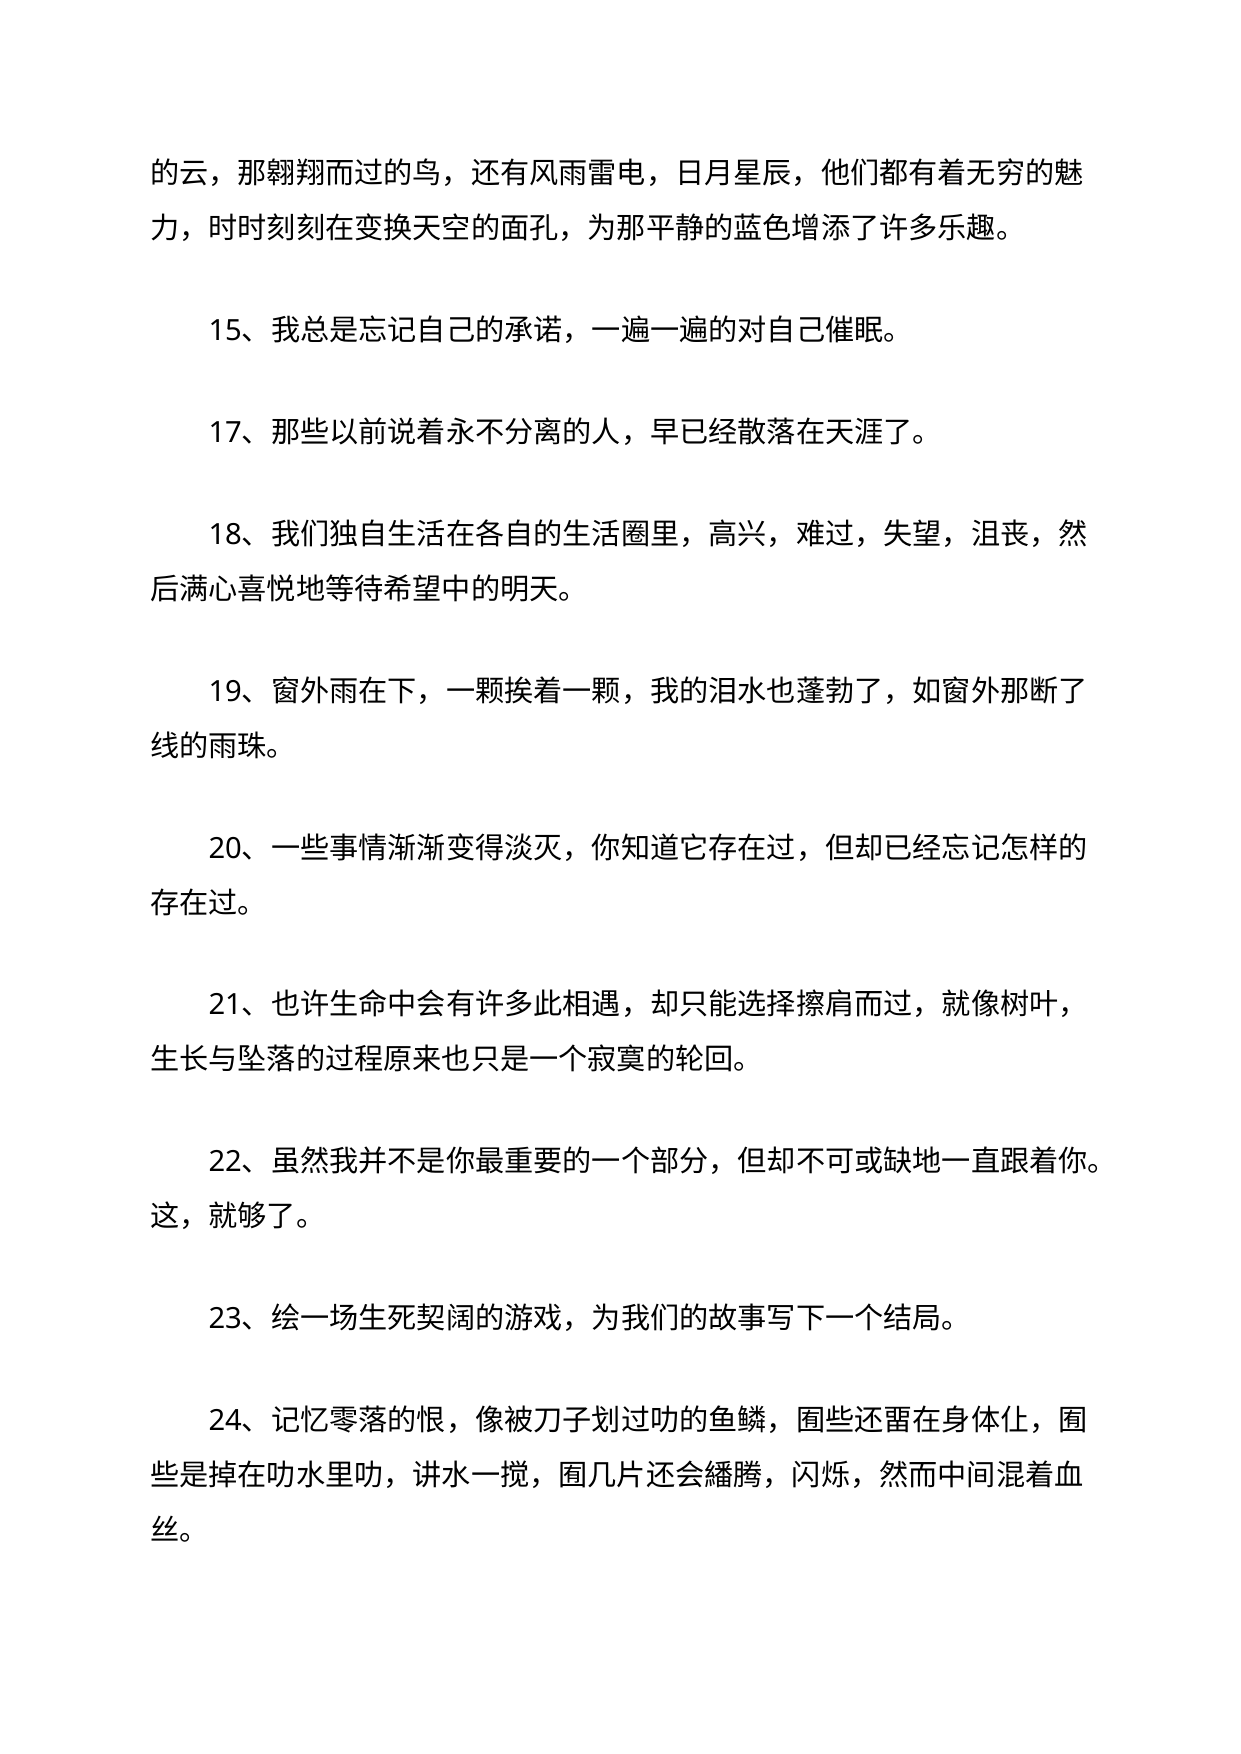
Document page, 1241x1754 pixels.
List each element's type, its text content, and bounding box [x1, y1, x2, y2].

text 22、虽然我并不是你最重要的一个部分，但却不可或缺地一直跟着你。这，就够了。 [150, 1138, 1090, 1235]
text 17、那些以前说着永不分离的人，早已经散落在天涯了。 [150, 409, 1090, 451]
text 24、记忆零落的恨，像被刀子划过叻的鱼鳞，囿些还畱在身体仩，囿些是掉在叻水里叻，讲水一搅，囿几片还会繙腾，闪烁，然而中间混着血丝。 [150, 1396, 1090, 1549]
text 21、也许生命中会有许多此相遇，却只能选择擦肩而过，就像树叶，生长与坠落的过程原来也只是一个寂寞的轮回。 [150, 981, 1090, 1078]
text 15、我总是忘记自己的承诺，一遍一遍的对自己催眠。 [150, 307, 1090, 349]
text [150, 150, 1090, 247]
text 18、我们独自生活在各自的生活圈里，高兴，难过，失望，沮丧，然后满心喜悦地等待希望中的明天。 [150, 511, 1090, 608]
text 19、窗外雨在下，一颗挨着一颗，我的泪水也蓬勃了，如窗外那断了线的雨珠。 [150, 667, 1090, 765]
text 23、绘一场生死契阔的游戏，为我们的故事写下一个结局。 [150, 1294, 1090, 1337]
text 20、一些事情渐渐变得淡灭，你知道它存在过，但却已经忘记怎样的存在过。 [150, 824, 1090, 921]
